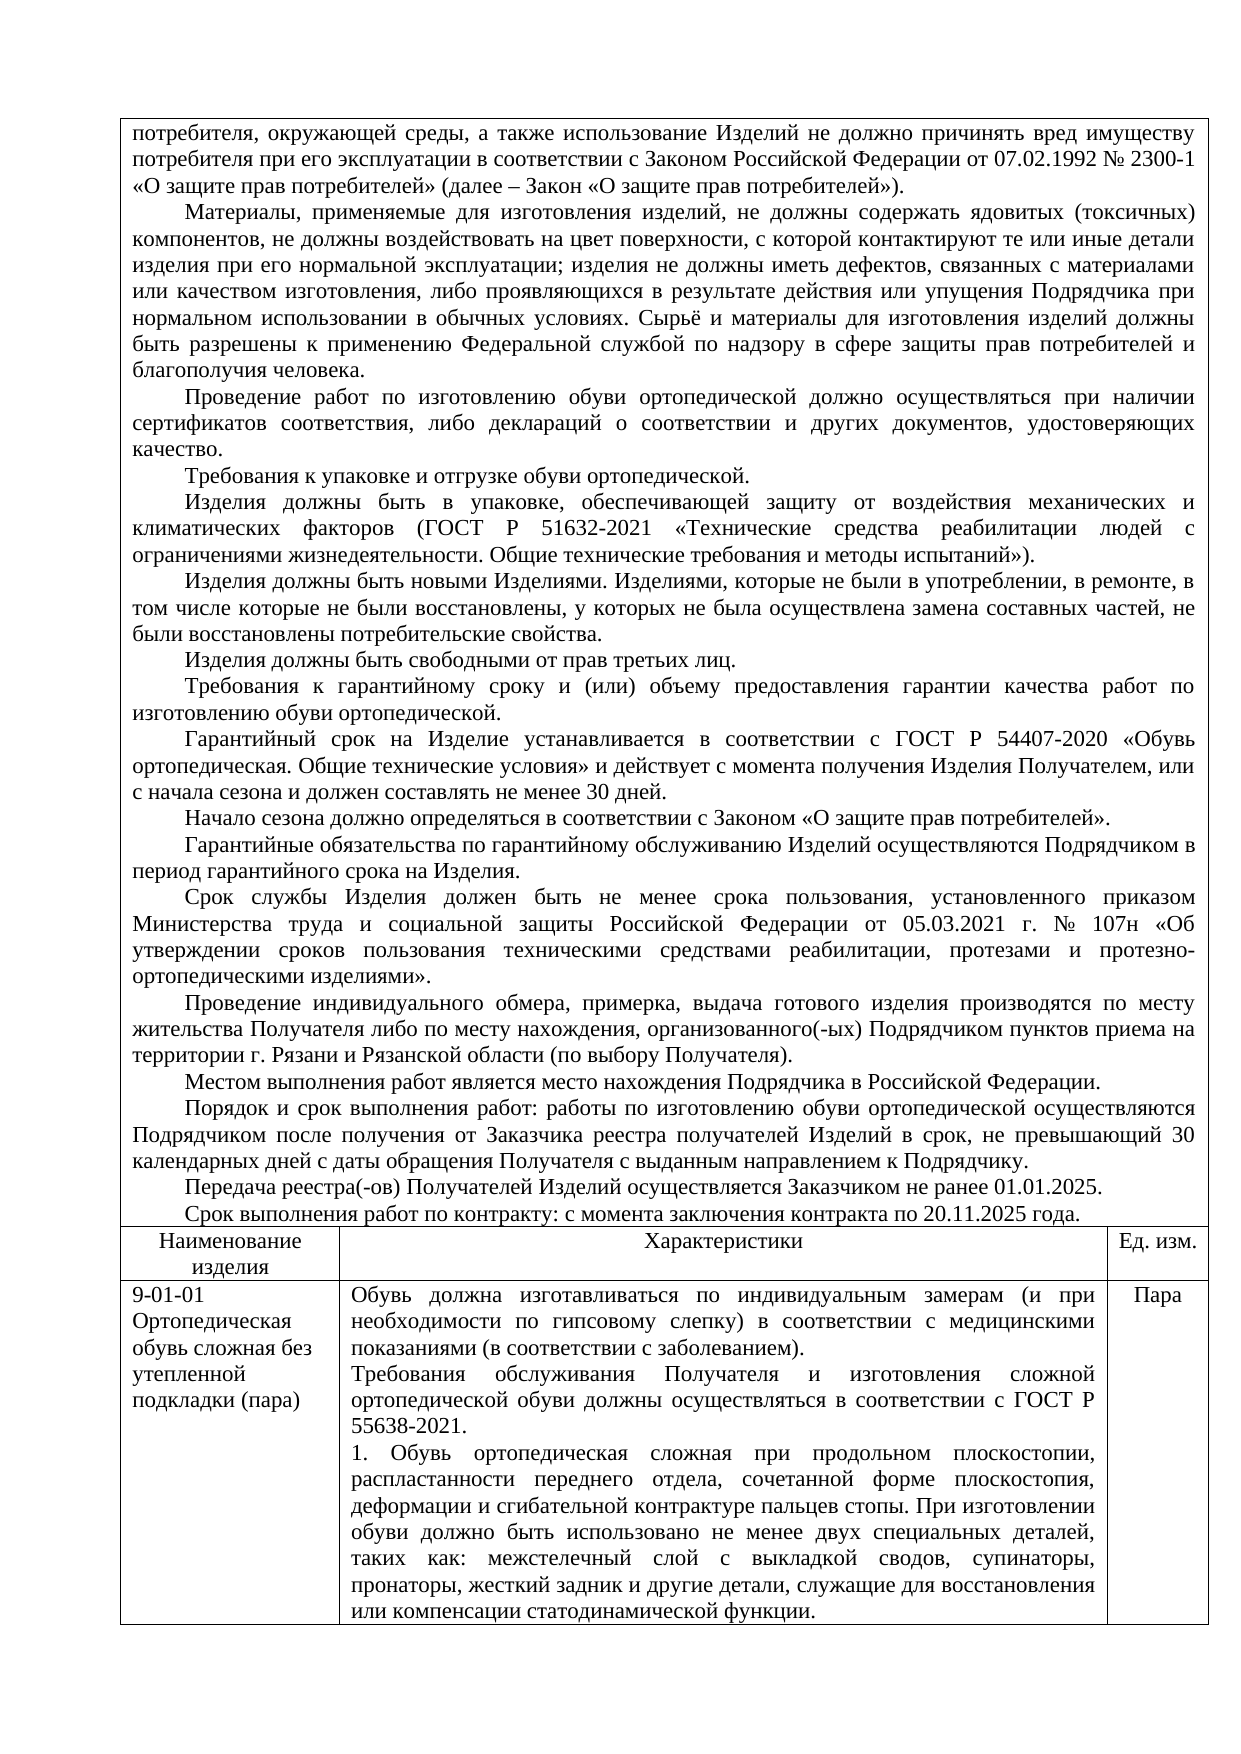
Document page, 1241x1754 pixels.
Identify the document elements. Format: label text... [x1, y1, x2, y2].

table_cell Ед. изм. [1108, 1227, 1208, 1280]
table_cell Характеристики [340, 1227, 1107, 1280]
table_cell Пара [1108, 1281, 1208, 1623]
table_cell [340, 1281, 1107, 1623]
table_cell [121, 1281, 339, 1623]
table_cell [121, 119, 1208, 1226]
table_cell Наименование изделия [121, 1227, 339, 1280]
